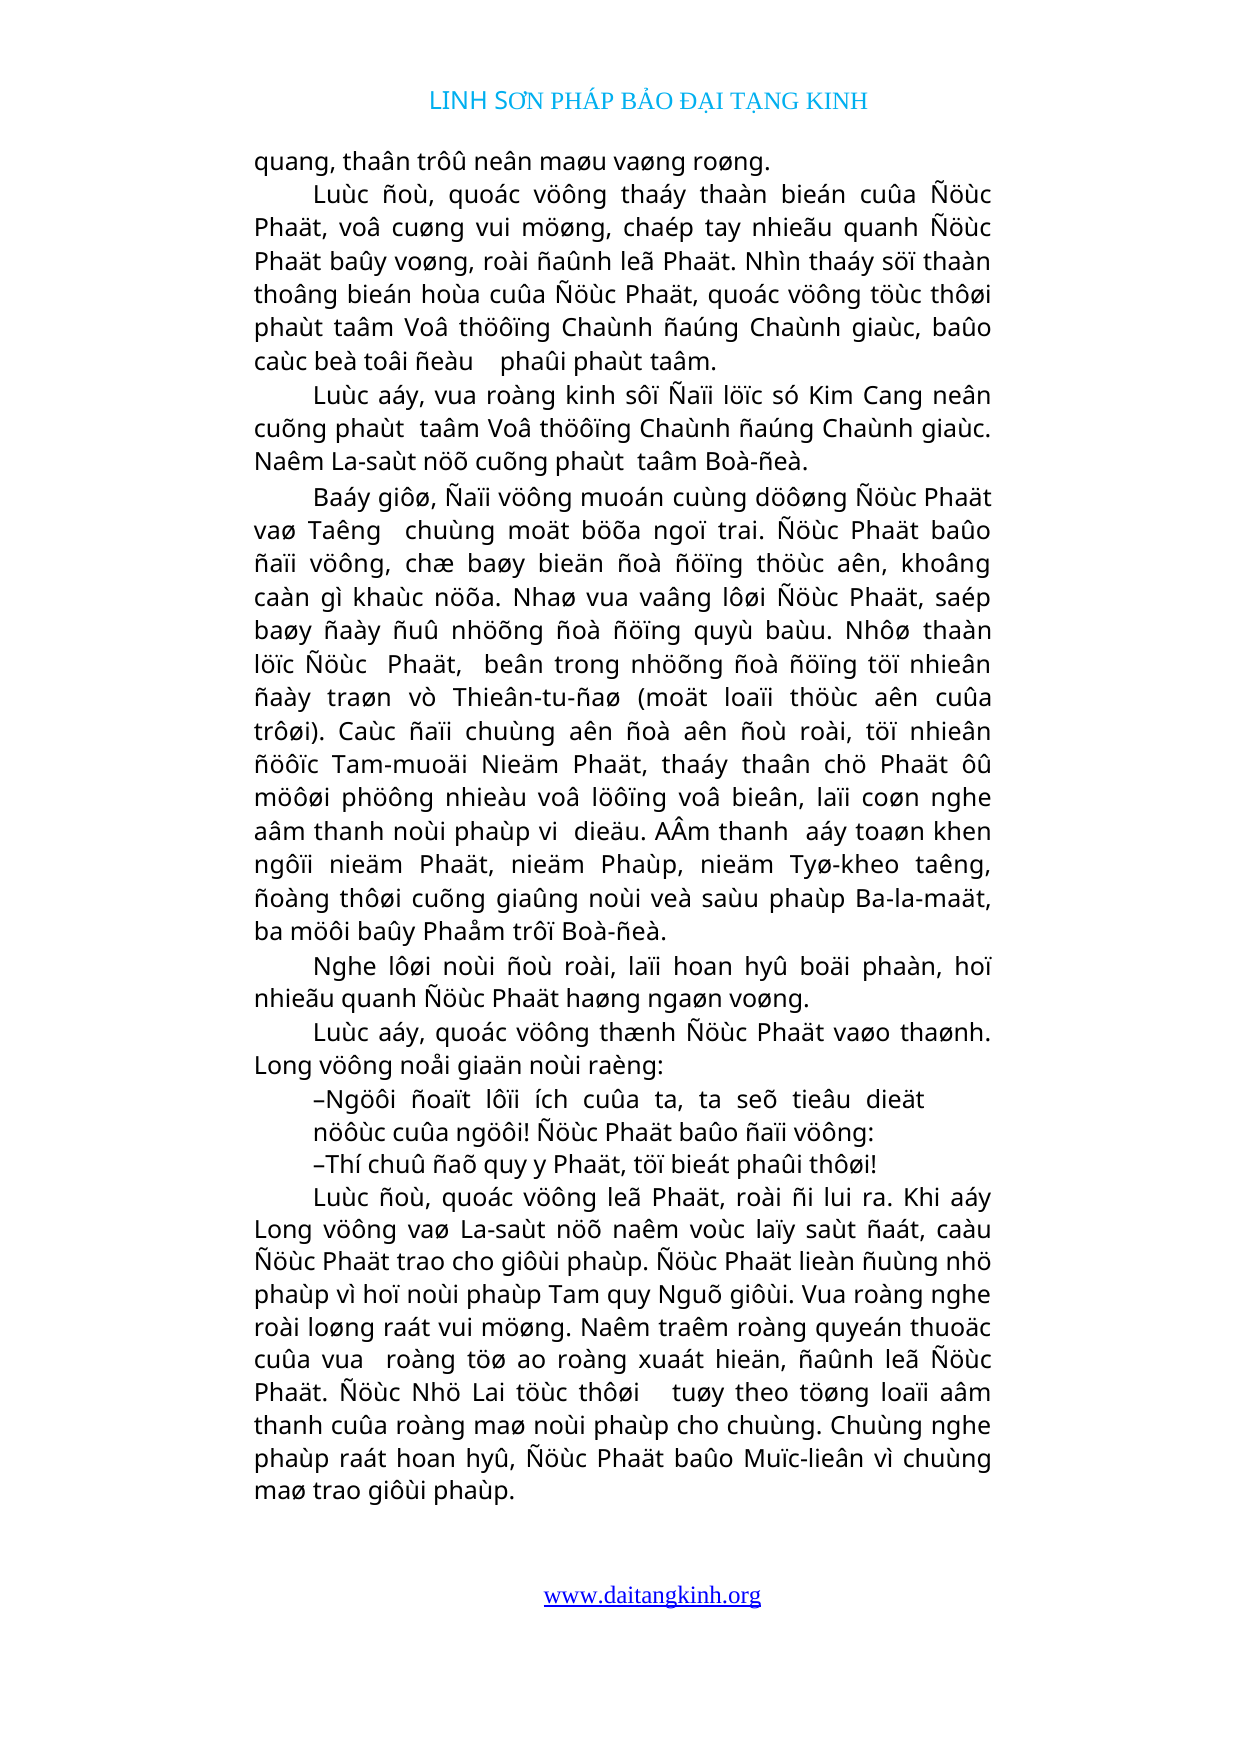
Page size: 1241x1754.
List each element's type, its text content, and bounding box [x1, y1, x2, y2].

text –Thí chuû ñaõ quy y Phaät, töï bieát phaûi thôøi! [313, 1149, 1065, 1180]
text Baáy giôø, Ñaïi vöông muoán cuùng döôøng Ñöùc Phaät vaø Taêng chuùng moät böõa ngoï trai. Ñöùc Phaät baûo ñaïi vöông, chæ baøy bieän ñoà ñöïng thöùc aên, khoâng caàn gì khaùc nöõa. Nhaø vua vaâng lôøi Ñöùc Phaät, saép baøy ñaày ñuû nhöõng ñoà ñöïng quyù baùu. Nhôø thaàn löïc Ñöùc Phaät, beân trong nhöõng ñoà ñöïng töï nhieân ñaày traøn vò Thieân-tu-ñaø (moät loaïi thöùc aên cuûa trôøi). Caùc ñaïi chuùng aên ñoà aên ñoù roài, töï nhieân ñöôïc Tam-muoäi Nieäm Phaät, thaáy thaân chö Phaät ôû möôøi phöông nhieàu voâ löôïng voâ bieân, laïi coøn nghe aâm thanh noùi phaùp vi dieäu. AÂm thanh aáy toaøn khen ngôïi nieäm Phaät, nieäm Phaùp, nieäm Tyø-kheo taêng, ñoàng thôøi cuõng giaûng noùi veà saùu phaùp Ba-la-maät, ba möôi baûy Phaåm trôï Boà-ñeà. [254, 480, 992, 948]
text Luùc aáy, quoác vöông thænh Ñöùc Phaät vaøo thaønh. Long vöông noåi giaän noùi raèng: [254, 1015, 992, 1082]
text quang, thaân trôû neân maøu vaøng roøng. [254, 145, 1065, 177]
text Luùc ñoù, quoác vöông leã Phaät, roài ñi lui ra. Khi aáy Long vöông vaø La-saùt nöõ naêm voùc laïy saùt ñaát, caàu Ñöùc Phaät trao cho giôùi phaùp. Ñöùc Phaät lieàn ñuùng nhö phaùp vì hoï noùi phaùp Tam quy Nguõ giôùi. Vua roàng nghe roài loøng raát vui möøng. Naêm traêm roàng quyeán thuoäc cuûa vua roàng töø ao roàng xuaát hieän, ñaûnh leã Ñöùc Phaät. Ñöùc Nhö Lai töùc thôøi tuøy theo töøng loaïi aâm thanh cuûa roàng maø noùi phaùp cho chuùng. Chuùng nghe phaùp raát hoan hyû, Ñöùc Phaät baûo Muïc-lieân vì chuùng maø trao giôùi phaùp. [254, 1180, 992, 1507]
text Luùc ñoù, quoác vöông thaáy thaàn bieán cuûa Ñöùc Phaät, voâ cuøng vui möøng, chaép tay nhieãu quanh Ñöùc Phaät baûy voøng, roài ñaûnh leã Phaät. Nhìn thaáy söï thaàn thoâng bieán hoùa cuûa Ñöùc Phaät, quoác vöông töùc thôøi phaùt taâm Voâ thöôïng Chaùnh ñaúng Chaùnh giaùc, baûo caùc beà toâi ñeàu phaûi phaùt taâm. [254, 177, 992, 377]
text Nghe lôøi noùi ñoù roài, laïi hoan hyû boäi phaàn, hoï nhieãu quanh Ñöùc Phaät haøng ngaøn voøng. [254, 948, 992, 1015]
text –Ngöôi ñoaït lôïi ích cuûa ta, ta seõ tieâu dieät nöôùc cuûa ngöôi! Ñöùc Phaät baûo ñaïi vöông: [313, 1082, 926, 1149]
text Luùc aáy, vua roàng kinh sôï Ñaïi löïc só Kim Cang neân cuõng phaùt taâm Voâ thöôïng Chaùnh ñaúng Chaùnh giaùc. Naêm La-saùt nöõ cuõng phaùt taâm Boà-ñeà. [254, 377, 992, 478]
text www.daitangkinh.org [386, 1580, 918, 1609]
